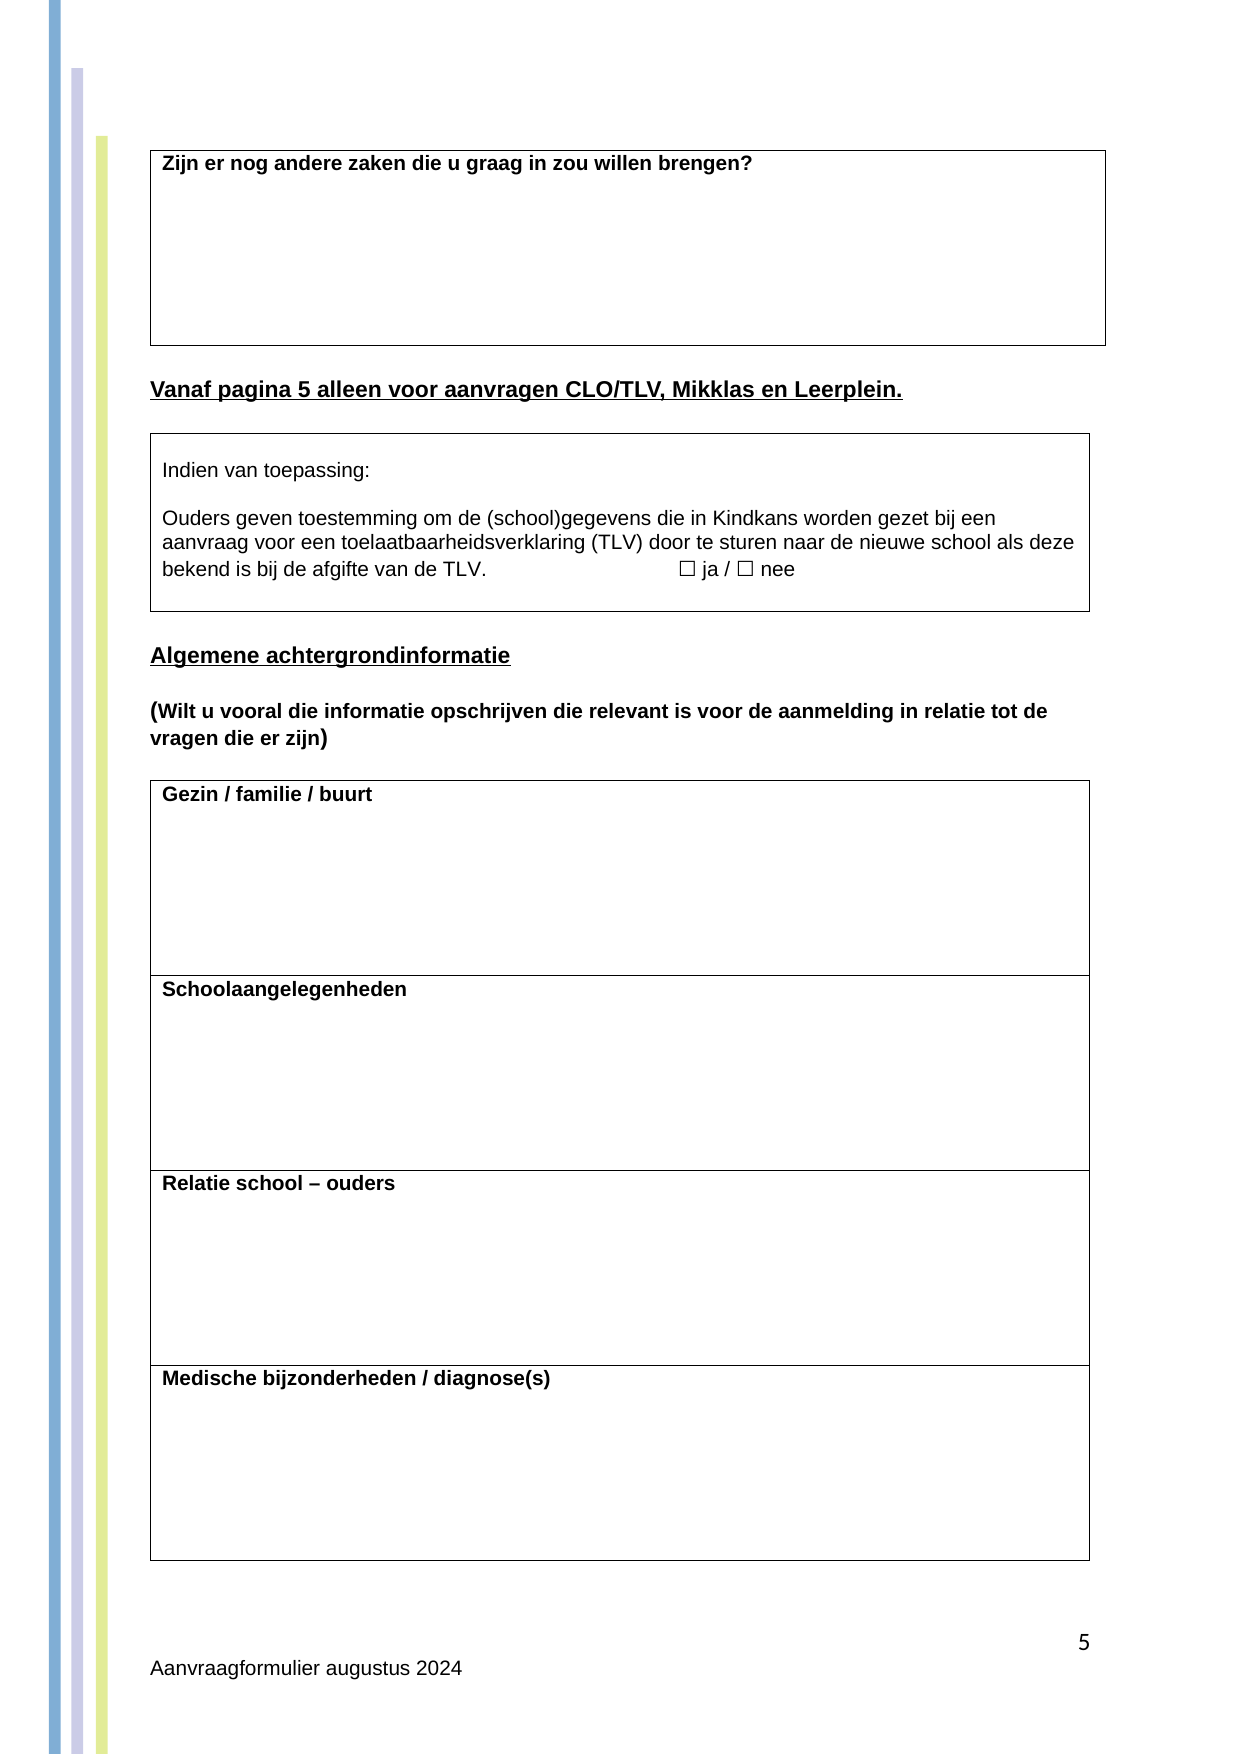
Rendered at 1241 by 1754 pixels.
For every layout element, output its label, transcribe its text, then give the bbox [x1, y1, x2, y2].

text Algemene achtergrondinformatie [150, 642, 1090, 668]
table_cell Schoolaangelegenheden [151, 976, 1089, 1170]
table_cell Medische bijzonderheden / diagnose(s) [151, 1366, 1089, 1560]
table_header Gezin / familie / buurt [151, 781, 1089, 975]
table_header Indien van toepassing: Ouders geven toestemming om de (school)gegevens die in Kindkans worden gezet bij een aanvraag voor een toelaatbaarheidsverklaring (TLV) door te sturen naar de nieuwe school als deze bekend is bij de afgifte van de TLV. ja / nee [151, 434, 1089, 611]
table_header Zijn er nog andere zaken die u graag in zou willen brengen? [151, 151, 1105, 345]
text Vanaf pagina 5 alleen voor aanvragen CLO/TLV, Mikklas en Leerplein. [150, 376, 1090, 403]
text (Wilt u vooral die informatie opschrijven die relevant is voor de aanmelding in relatie tot de vragen die er zijn) [150, 697, 1090, 750]
table_cell Relatie school – ouders [151, 1171, 1089, 1365]
